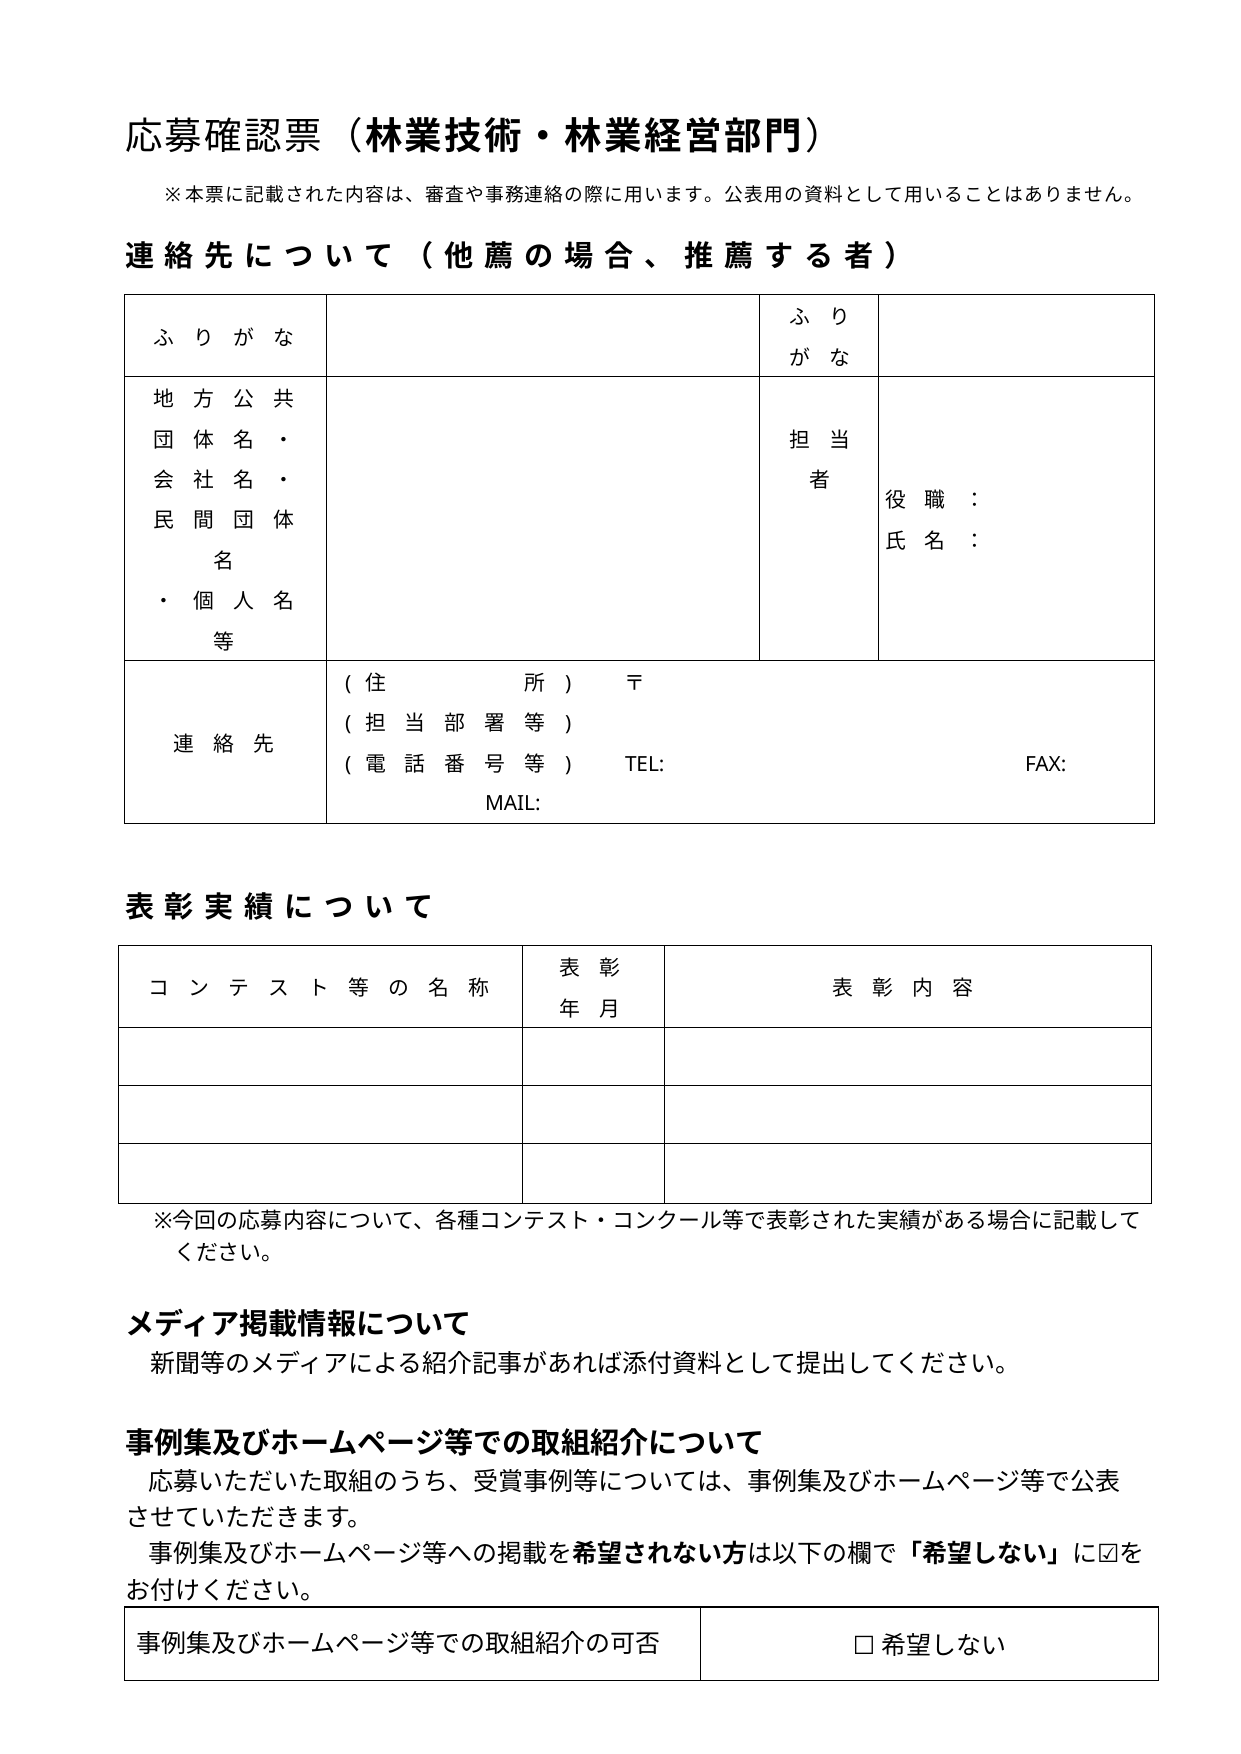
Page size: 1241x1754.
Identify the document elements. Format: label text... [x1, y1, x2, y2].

table_cell [665, 1086, 1151, 1143]
text 応募いただいた取組のうち、受賞事例等については、事例集及びホームページ等で公表させていただきます。 [125, 1461, 1145, 1534]
text 新聞等のメディアによる紹介記事があれば添付資料として提出してください。 [125, 1343, 1145, 1379]
table_header [879, 295, 1154, 376]
table_cell [665, 1028, 1151, 1085]
table_cell 担当者 [760, 377, 878, 660]
table_cell [119, 1086, 522, 1143]
table_header 表彰年月 [523, 946, 664, 1027]
table_cell [523, 1028, 664, 1085]
text ※今回の応募内容について、各種コンテスト・コンクール等で表彰された実績がある場合に記載してください。 [154, 1204, 1145, 1267]
table_header 表彰内容 [665, 946, 1151, 1027]
text 応募確認票（林業技術・林業経営部門） [125, 92, 1145, 173]
table_cell [327, 377, 759, 660]
table_header コンテスト等の名称 [119, 946, 522, 1027]
table_header 希望しない [701, 1608, 1158, 1680]
table_cell [523, 1086, 664, 1143]
text 連絡先について（他薦の場合、推薦する者） [125, 213, 1145, 294]
text 事例集及びホームページ等への掲載を希望されない方は以下の欄で「希望しない」に☑をお付けください。 [125, 1534, 1145, 1606]
table_cell 役職： 氏名： [879, 377, 1154, 660]
table_header [327, 295, 759, 376]
table_cell [119, 1144, 522, 1202]
text メディア掲載情報について [125, 1301, 1145, 1343]
table_cell 連絡先 [125, 661, 326, 823]
table_header 事例集及びホームページ等での取組紹介の可否 [125, 1608, 700, 1680]
text 事例集及びホームページ等での取組紹介について [125, 1419, 1145, 1461]
table_cell (住 所) 〒 (担当部署等) (電話番号等) TEL: FAX: MAIL: [327, 661, 1154, 823]
text ※本票に記載された内容は、審査や事務連絡の際に用います。公表用の資料として用いることはありません。 [125, 173, 1145, 213]
table_cell [119, 1028, 522, 1085]
table_header ふりがな [760, 295, 878, 376]
table_cell 地方公共団体名・会社名・民間団体名 ・個人名 等 [125, 377, 326, 660]
table_header ふりがな [125, 295, 326, 376]
text 表彰実績について [125, 864, 1145, 945]
table_cell [523, 1144, 664, 1202]
table_cell [665, 1144, 1151, 1202]
